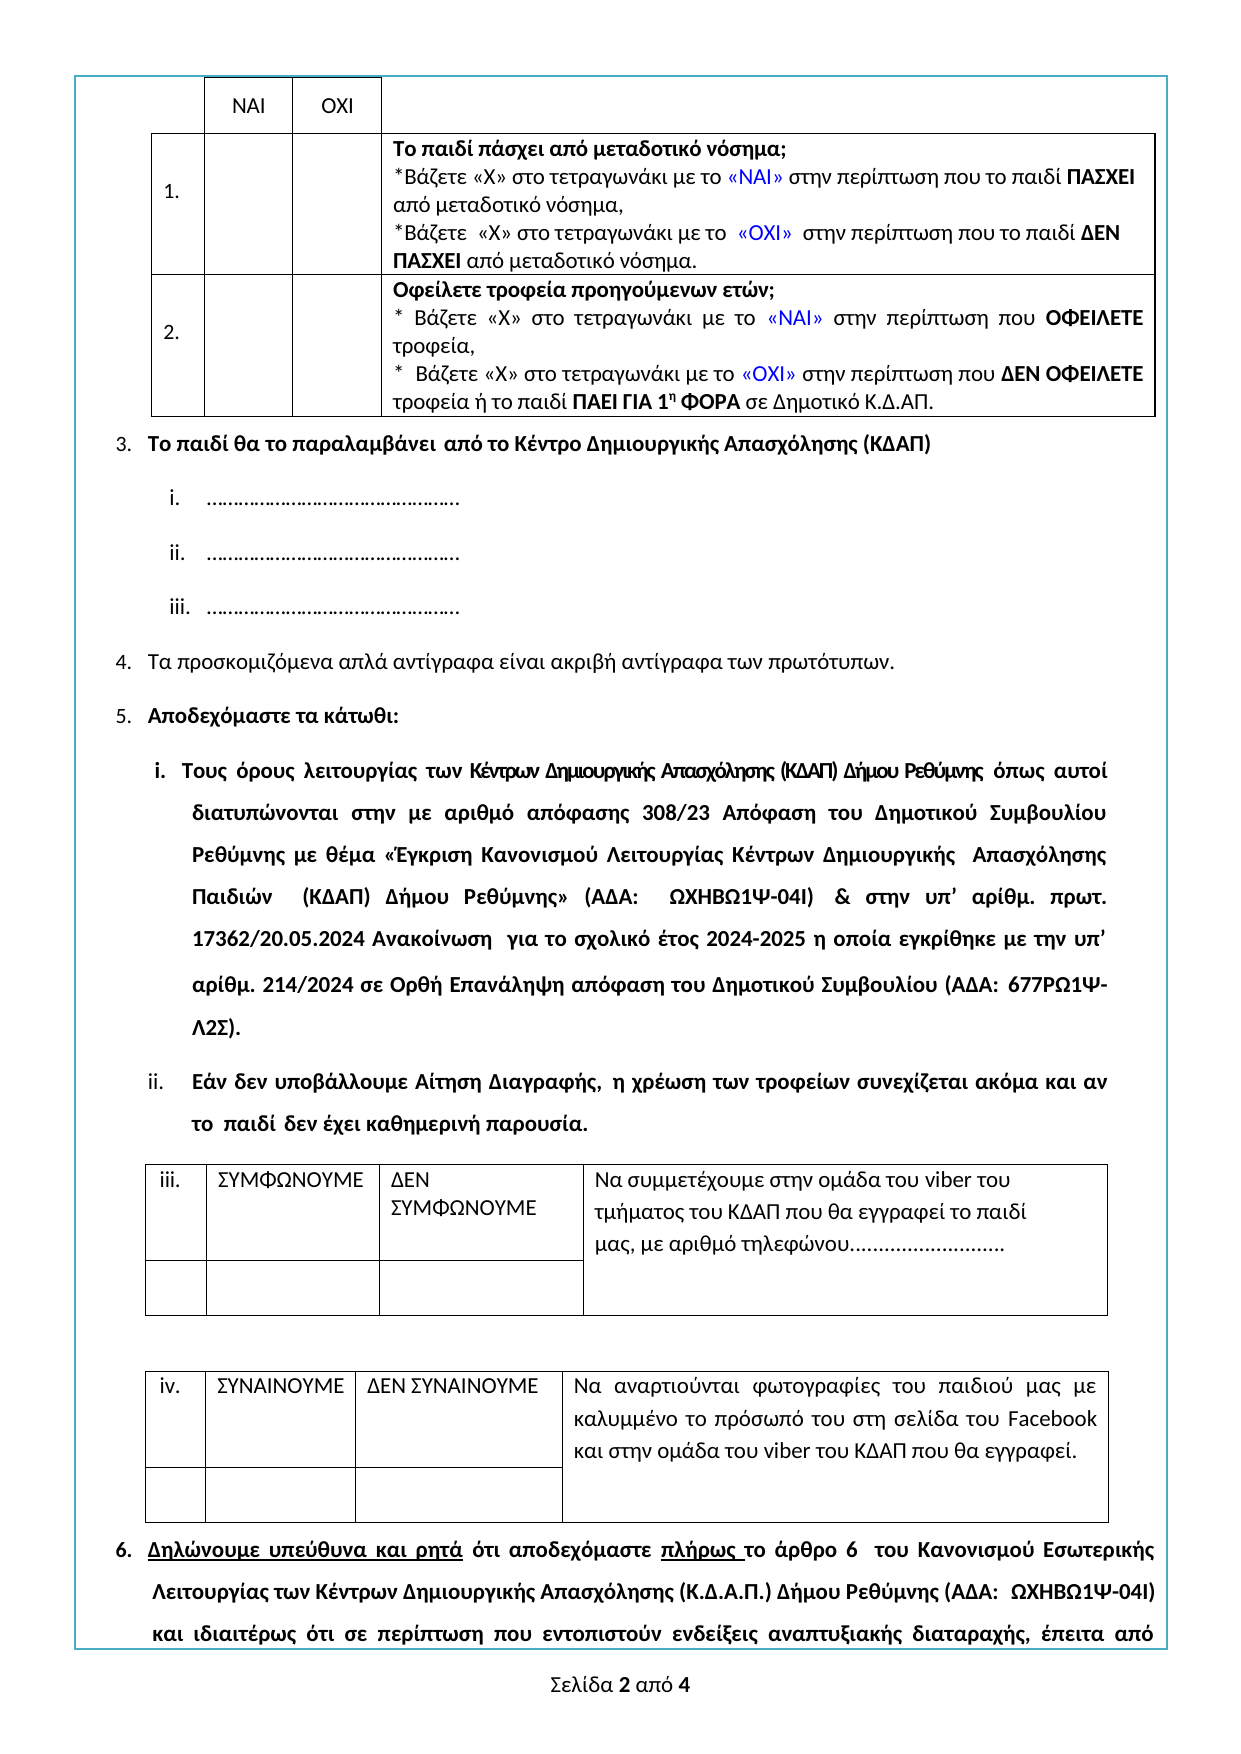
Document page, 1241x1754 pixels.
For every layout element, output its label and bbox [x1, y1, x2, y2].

table_header [76, 77, 1166, 1647]
